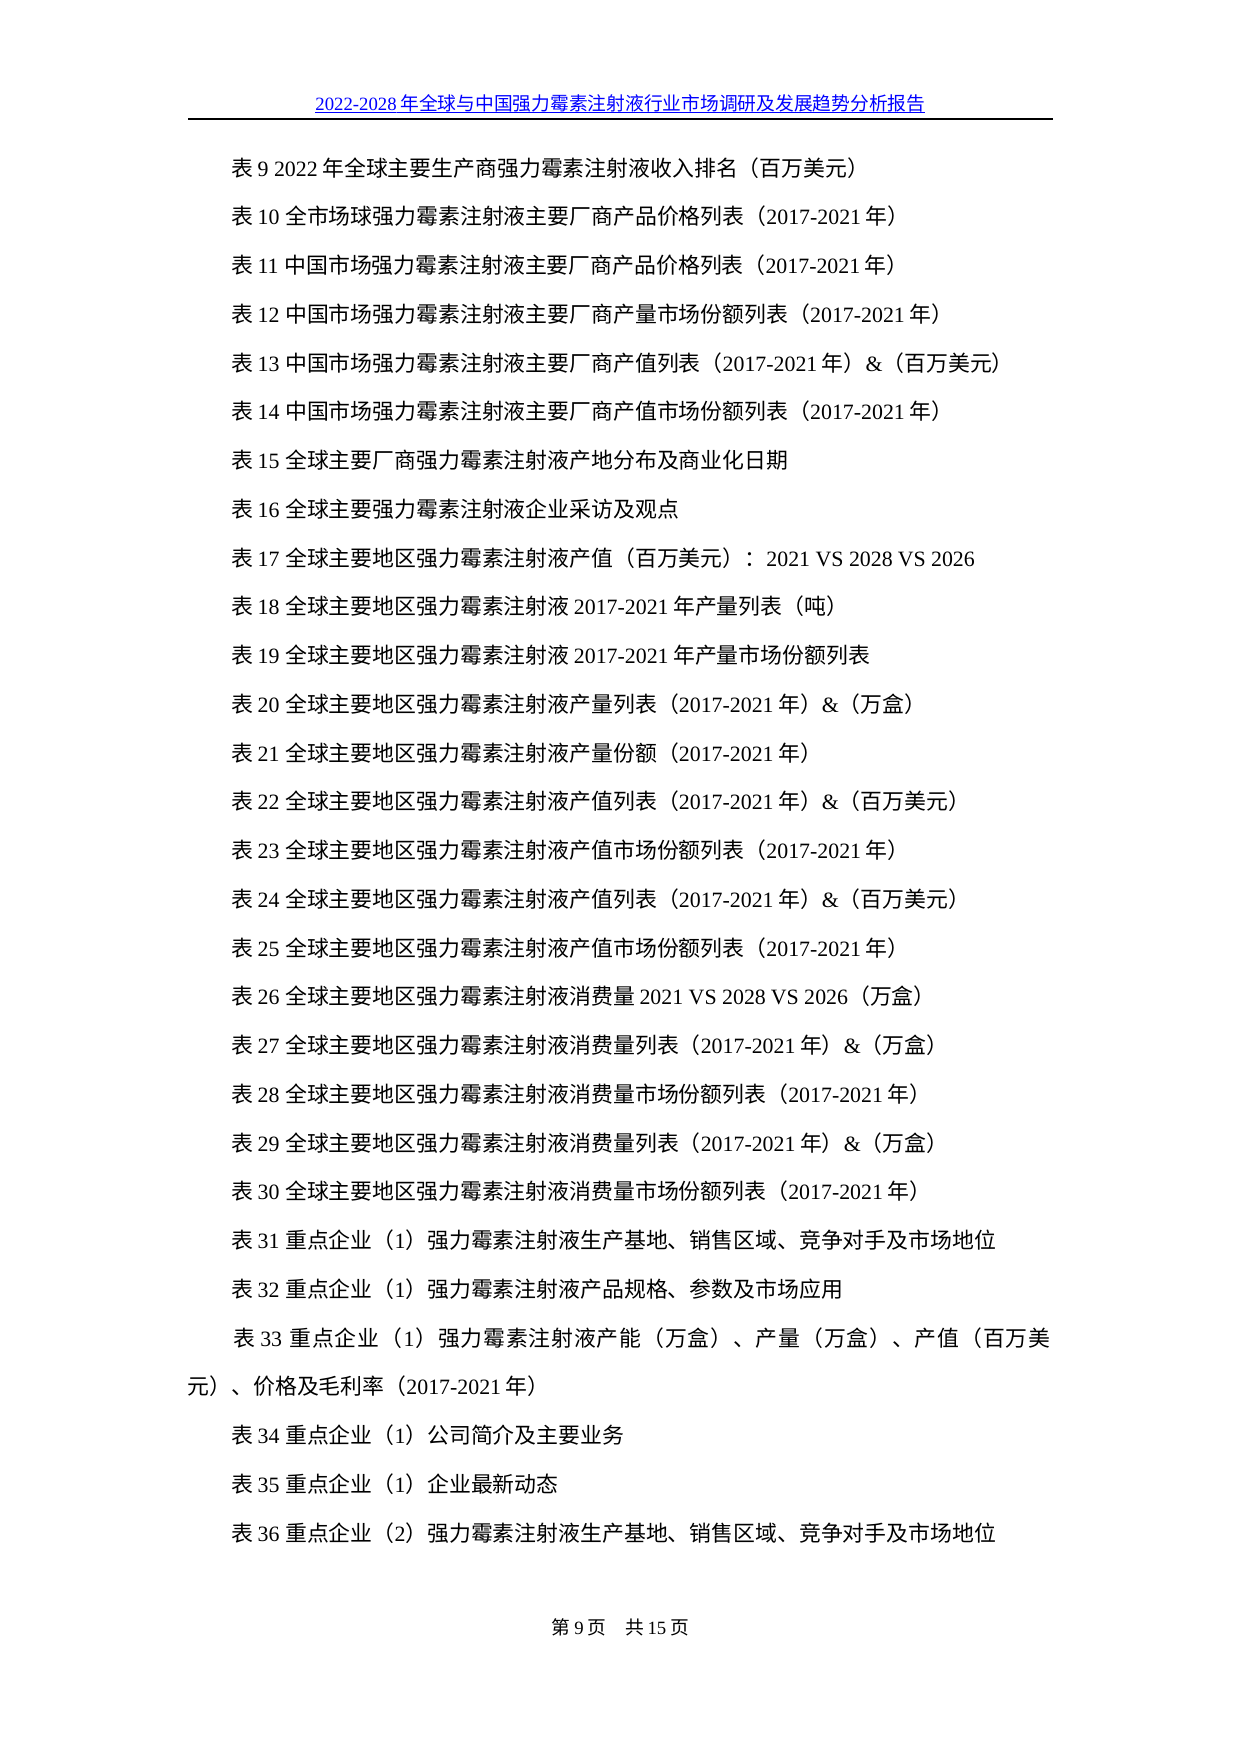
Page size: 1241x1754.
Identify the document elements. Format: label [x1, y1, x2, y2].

text [187, 150, 1053, 1548]
